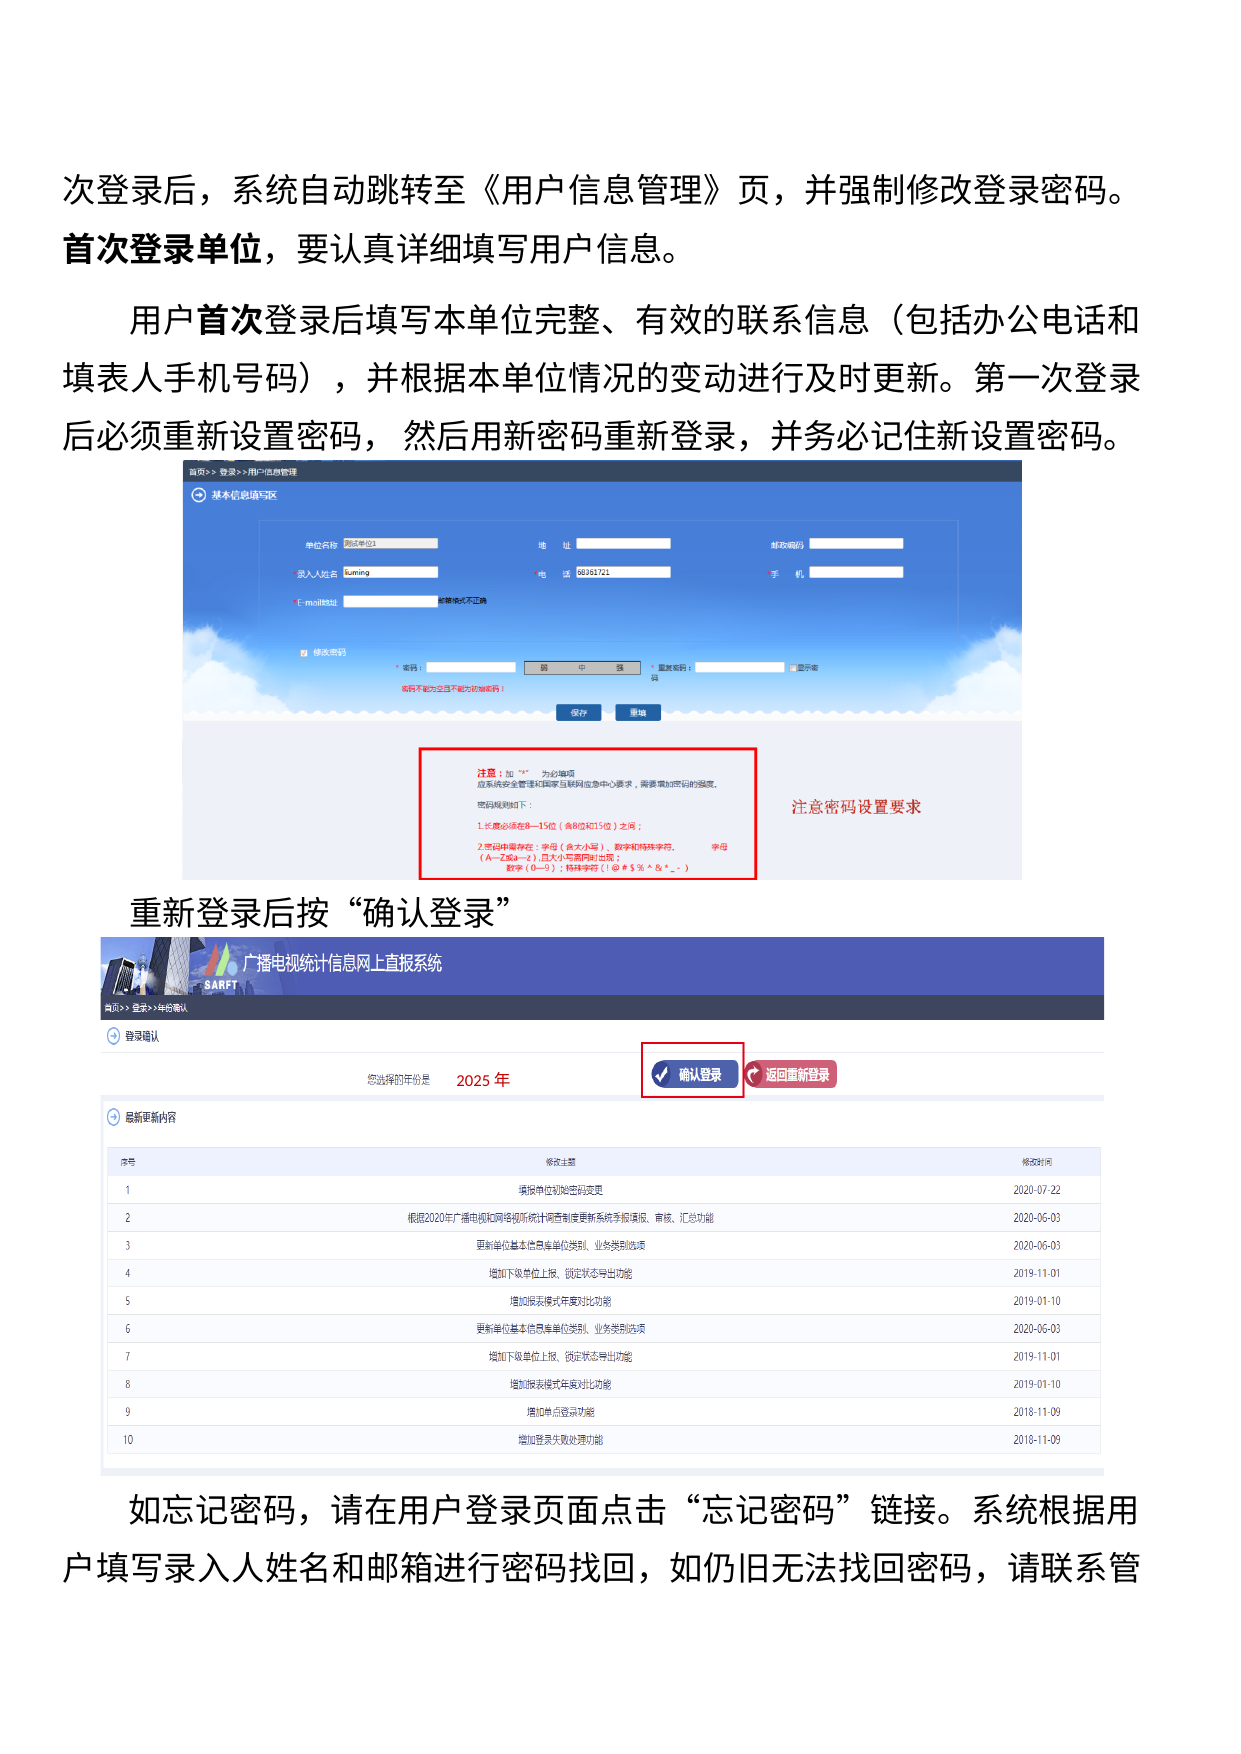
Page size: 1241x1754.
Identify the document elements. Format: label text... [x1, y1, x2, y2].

picture [100, 937, 1105, 1476]
text 重新登录后按“确认登录” [62, 879, 1142, 937]
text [62, 1476, 1142, 1592]
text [62, 156, 1142, 273]
text 用户首次登录后填写本单位完整、有效的联系信息（包括办公电话和填表人手机号码），并根据本单位情况的变动进行及时更新。第一次登录后必须重新设置密码， 然后用新密码重新登录，并务必记住新设置密码。 [62, 285, 1142, 460]
picture [182, 460, 1022, 880]
